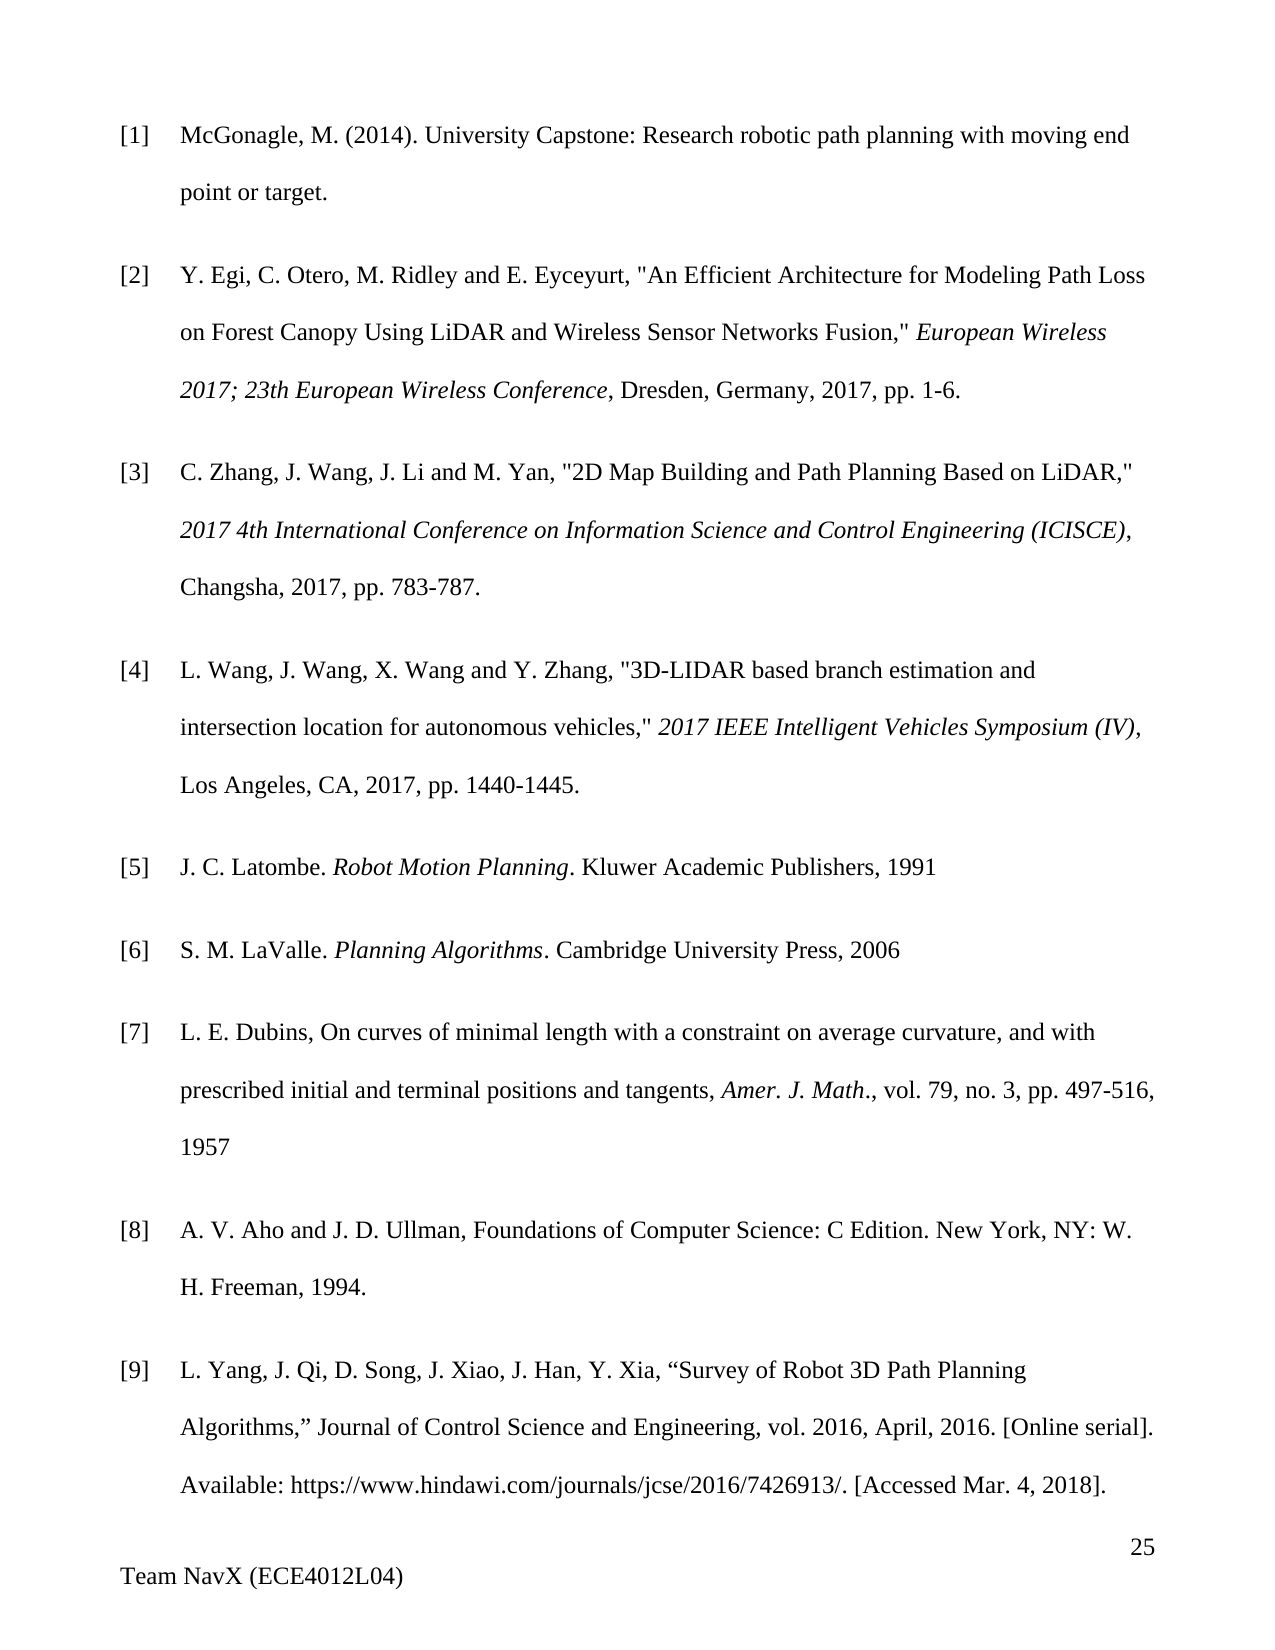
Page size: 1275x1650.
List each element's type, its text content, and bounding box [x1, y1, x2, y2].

list McGonagle, M. (2014). University Capstone: Research robotic path planning with moving end point or target. [120, 120, 1155, 206]
list L. E. Dubins, On curves of minimal length with a constraint on average curvature, and with prescribed initial and terminal positions and tangents, Amer. J. Math., vol. 79, no. 3, pp. 497-516, 1957 [120, 1017, 1155, 1161]
list C. Zhang, J. Wang, J. Li and M. Yan, "2D Map Building and Path Planning Based on LiDAR," 2017 4th International Conference on Information Science and Control Engineering (ICISCE), Changsha, 2017, pp. 783-787. [120, 457, 1155, 601]
list Y. Egi, C. Otero, M. Ridley and E. Eyceyurt, "An Efficient Architecture for Modeling Path Loss on Forest Canopy Using LiDAR and Wireless Sensor Networks Fusion," European Wireless 2017; 23th European Wireless Conference, Dresden, Germany, 2017, pp. 1-6. [120, 260, 1155, 404]
list L. Yang, J. Qi, D. Song, J. Xiao, J. Han, Y. Xia, “Survey of Robot 3D Path Planning Algorithms,” Journal of Control Science and Engineering, vol. 2016, April, 2016. [Online serial]. Available: https://www.hindawi.com/journals/jcse/2016/7426913/. [Accessed Mar. 4, 2018]. [120, 1355, 1155, 1499]
list A. V. Aho and J. D. Ullman, Foundations of Computer Science: C Edition. New York, NY: W. H. Freeman, 1994. [120, 1215, 1155, 1301]
list L. Wang, J. Wang, X. Wang and Y. Zhang, "3D-LIDAR based branch estimation and intersection location for autonomous vehicles," 2017 IEEE Intelligent Vehicles Symposium (IV), Los Angeles, CA, 2017, pp. 1440-1445. [120, 655, 1155, 799]
list J. C. Latombe. Robot Motion Planning. Kluwer Academic Publishers, 1991 [120, 852, 1155, 881]
list S. M. LaValle. Planning Algorithms. Cambridge University Press, 2006 [120, 935, 1155, 964]
